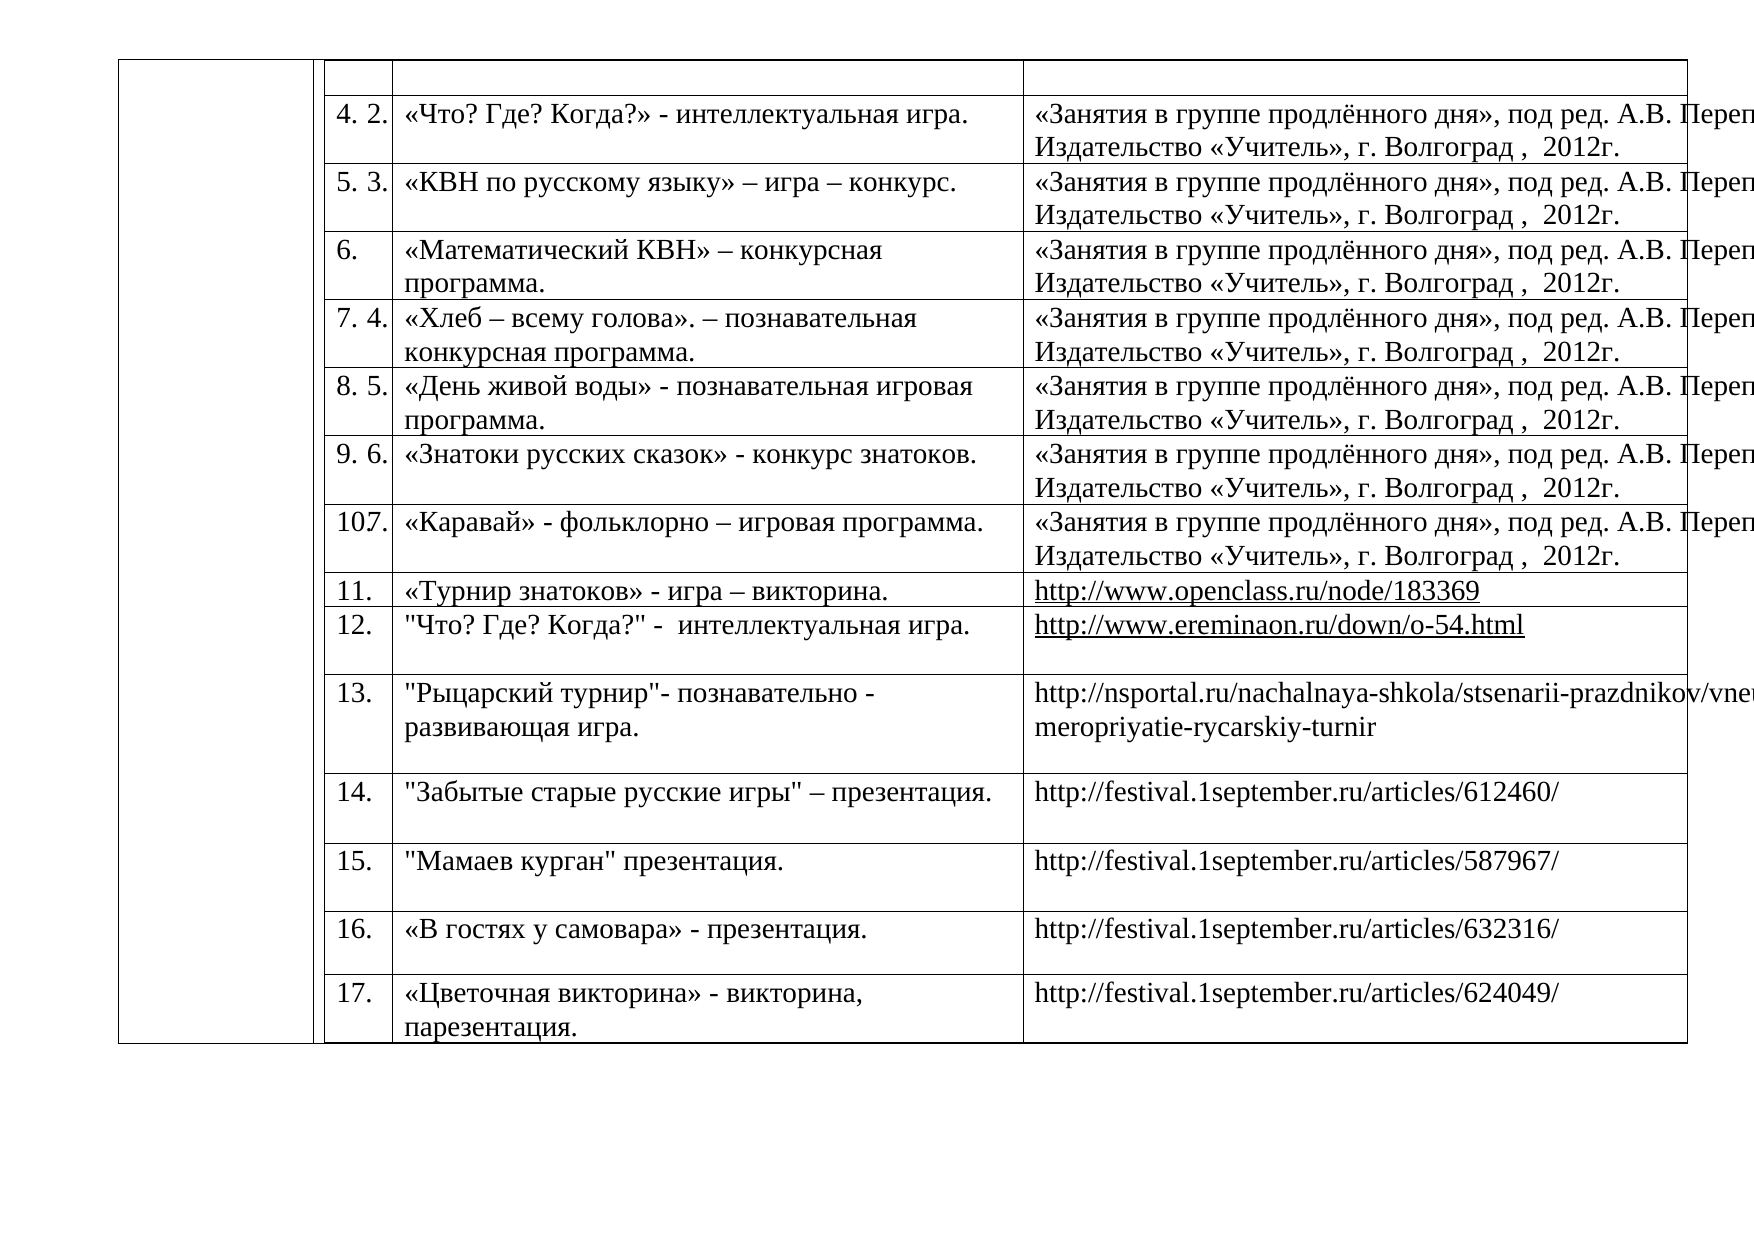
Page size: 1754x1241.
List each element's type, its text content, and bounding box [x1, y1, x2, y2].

table_cell Познавательное направление [393, 573, 1023, 606]
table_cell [393, 61, 1023, 95]
table_cell Познавательное направление [325, 300, 392, 367]
table_cell Познавательное направление [325, 164, 392, 231]
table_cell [393, 975, 1023, 1042]
table_cell Познавательное направление [393, 436, 1023, 504]
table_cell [325, 61, 392, 95]
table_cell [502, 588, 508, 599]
table_cell Познавательное направление [393, 300, 1023, 367]
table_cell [325, 96, 392, 163]
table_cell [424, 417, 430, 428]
table_cell Познавательное направление [325, 573, 392, 606]
table_cell Познавательное направление [393, 368, 1023, 435]
table_cell Познавательное направление [325, 232, 392, 299]
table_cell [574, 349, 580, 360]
table_cell Познавательное направление [325, 368, 392, 435]
table_cell Познавательное направление [393, 232, 1023, 299]
table_cell Познавательное направление [393, 675, 1023, 773]
table_cell Познавательное направление [1024, 675, 1687, 773]
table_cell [1024, 975, 1687, 1042]
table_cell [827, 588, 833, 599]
table_cell Познавательное направление [325, 607, 392, 674]
table_cell Познавательное направление [325, 436, 392, 504]
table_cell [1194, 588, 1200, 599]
table_cell Познавательное направление [1024, 912, 1687, 974]
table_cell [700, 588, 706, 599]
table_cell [325, 975, 392, 1042]
table_cell Познавательное направление [393, 912, 1023, 974]
table_cell Познавательное направление [393, 607, 1023, 674]
table_cell Познавательное направление [1024, 232, 1687, 299]
table_cell Познавательное направление [325, 675, 392, 773]
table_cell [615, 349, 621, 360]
table_cell Познавательное направление [1024, 607, 1687, 674]
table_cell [1024, 96, 1687, 163]
table_cell Познавательное направление [1024, 164, 1687, 231]
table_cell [314, 60, 324, 1043]
table_cell Познавательное направление [1024, 505, 1687, 572]
table_cell Познавательное направление [1024, 368, 1687, 435]
table_cell Познавательное направление [325, 844, 392, 911]
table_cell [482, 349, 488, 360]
table_cell Познавательное направление [1024, 300, 1687, 367]
table_cell Познавательное направление [393, 774, 1023, 843]
table_cell Познавательное направление [1024, 573, 1687, 606]
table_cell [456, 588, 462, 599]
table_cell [1024, 61, 1687, 95]
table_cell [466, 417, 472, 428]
table_cell Познавательное направление [393, 505, 1023, 572]
table_cell Познавательное направление [1024, 774, 1687, 843]
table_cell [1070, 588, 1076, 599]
table_cell Познавательное направление [1024, 436, 1687, 504]
table_cell Познавательное направление [325, 774, 392, 843]
table_cell Познавательное направление [325, 912, 392, 974]
table_cell Познавательное направление [393, 844, 1023, 911]
table_cell Познавательное направление [393, 164, 1023, 231]
table_cell Познавательное направление [325, 505, 392, 572]
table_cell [119, 60, 313, 1043]
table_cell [393, 96, 1023, 163]
table_cell Познавательное направление [1024, 844, 1687, 911]
